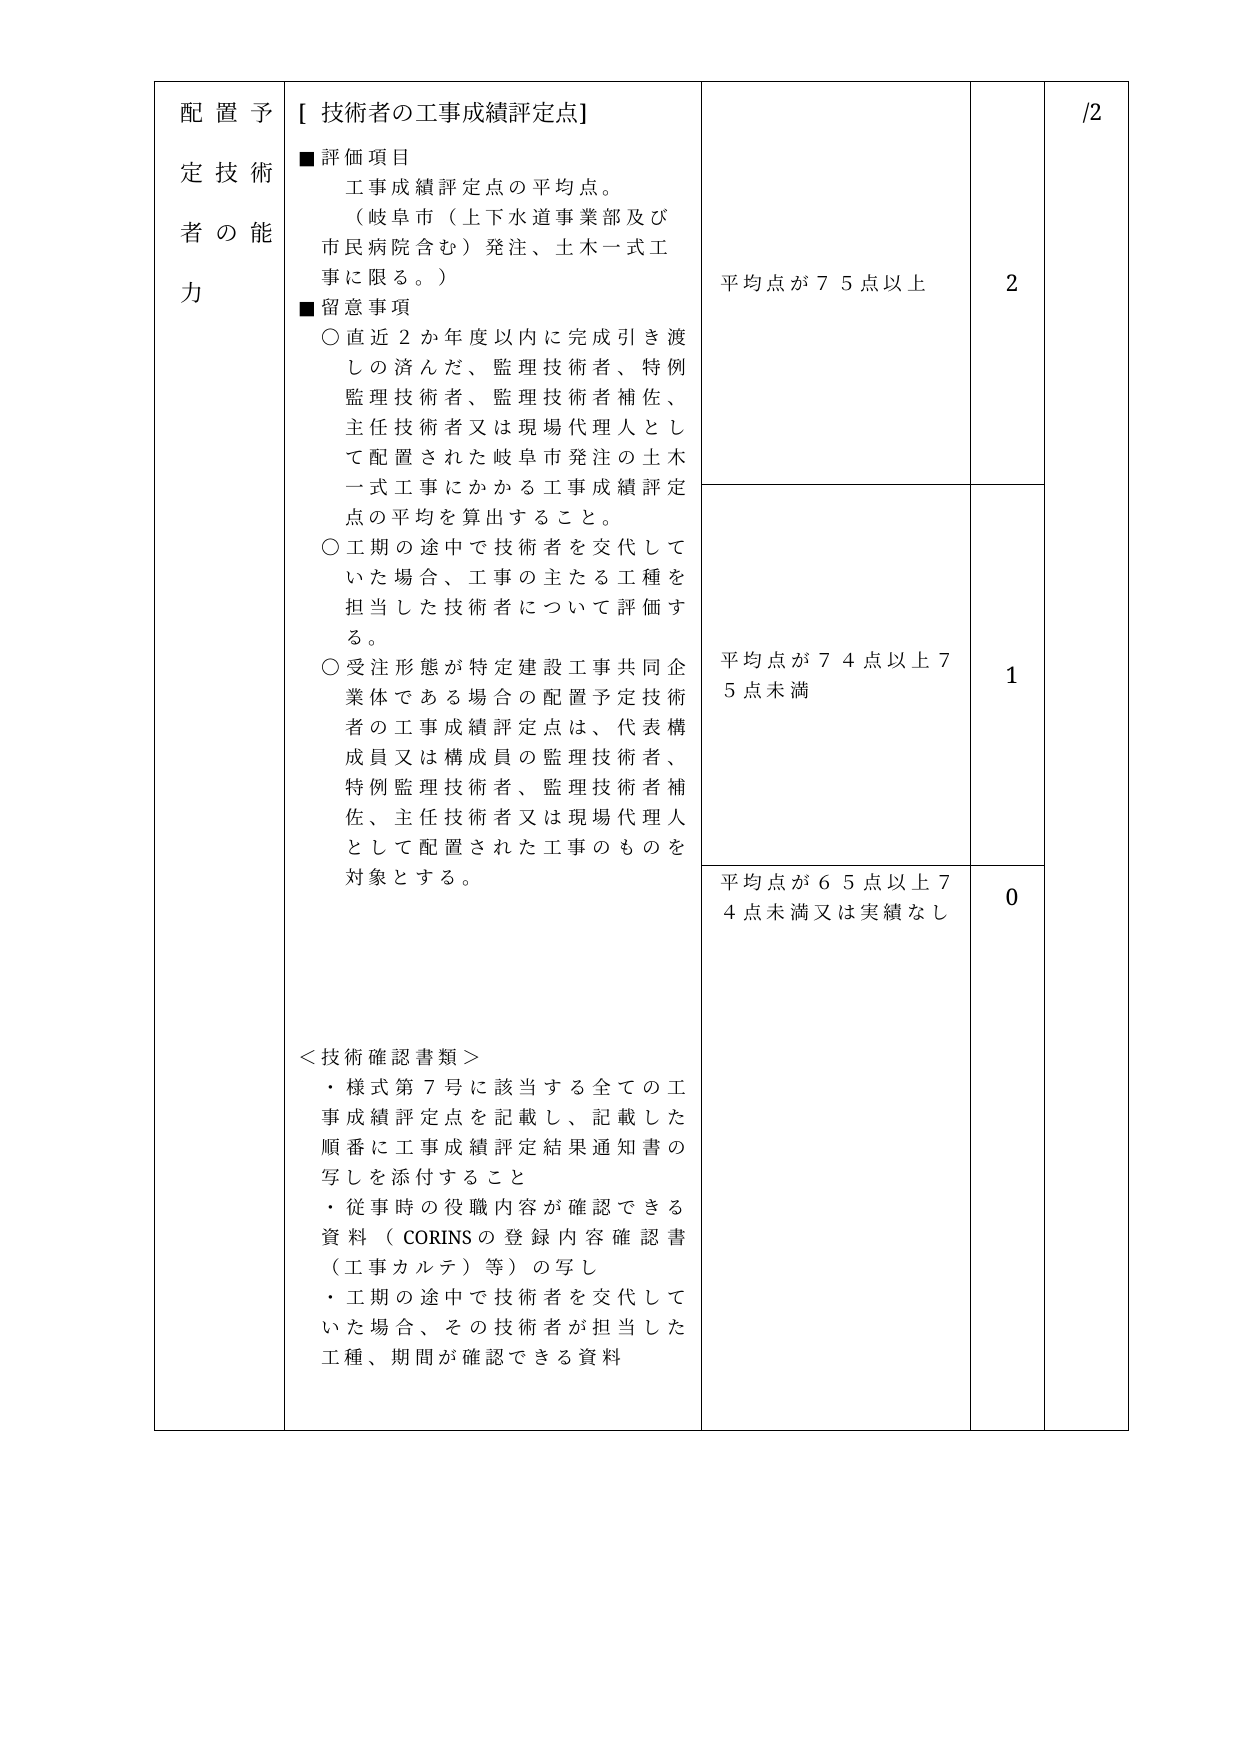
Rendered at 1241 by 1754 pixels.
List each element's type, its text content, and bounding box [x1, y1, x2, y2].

table_cell 平均点が６５点以上７４点未満又は実績なし [702, 866, 970, 1430]
table_cell 配置予定技術者の能力 [155, 82, 284, 1430]
table_cell 1 [971, 485, 1044, 865]
table_cell 2 [971, 82, 1044, 484]
table_cell /2 [1045, 82, 1128, 1430]
table_cell [技術者の工事成績評定点] ■ 評価項目 工事成績評定点の平均点。 （岐阜市（上下水道事業部及び市民病院含む）発注、土木一式工事に限る。） ■ 留意事項 〇直近２か年度以内に完成引き渡しの済んだ、監理技術者、特例監理技術者、監理技術者補佐、主任技術者又は現場代理人として配置された岐阜市発注の土木一式工事にかかる工事成績評定点の平均を算出すること。 〇工期の途中で技術者を交代していた場合、工事の主たる工種を担当した技術者について評価する。 〇受注形態が特定建設工事共同企業体である場合の配置予定技術者の工事成績評定点は、代表構成員又は構成員の監理技術者、特例監理技術者、監理技術者補佐、主任技術者又は現場代理人として配置された工事のものを対象とする。 ＜技術確認書類＞ ・様式第７号に該当する全ての工事成績評定点を記載し、記載した順番に工事成績評定結果通知書の写しを添付すること ・従事時の役職内容が確認できる資料（CORINSの登録内容確認書（工事カルテ）等）の写し ・工期の途中で技術者を交代していた場合、その技術者が担当した工種、期間が確認できる資料 [285, 82, 701, 1430]
table_cell 0 [971, 866, 1044, 1430]
table_cell 平均点が７５点以上 [702, 82, 970, 484]
table_cell 平均点が７４点以上７５点未満 [702, 485, 970, 865]
